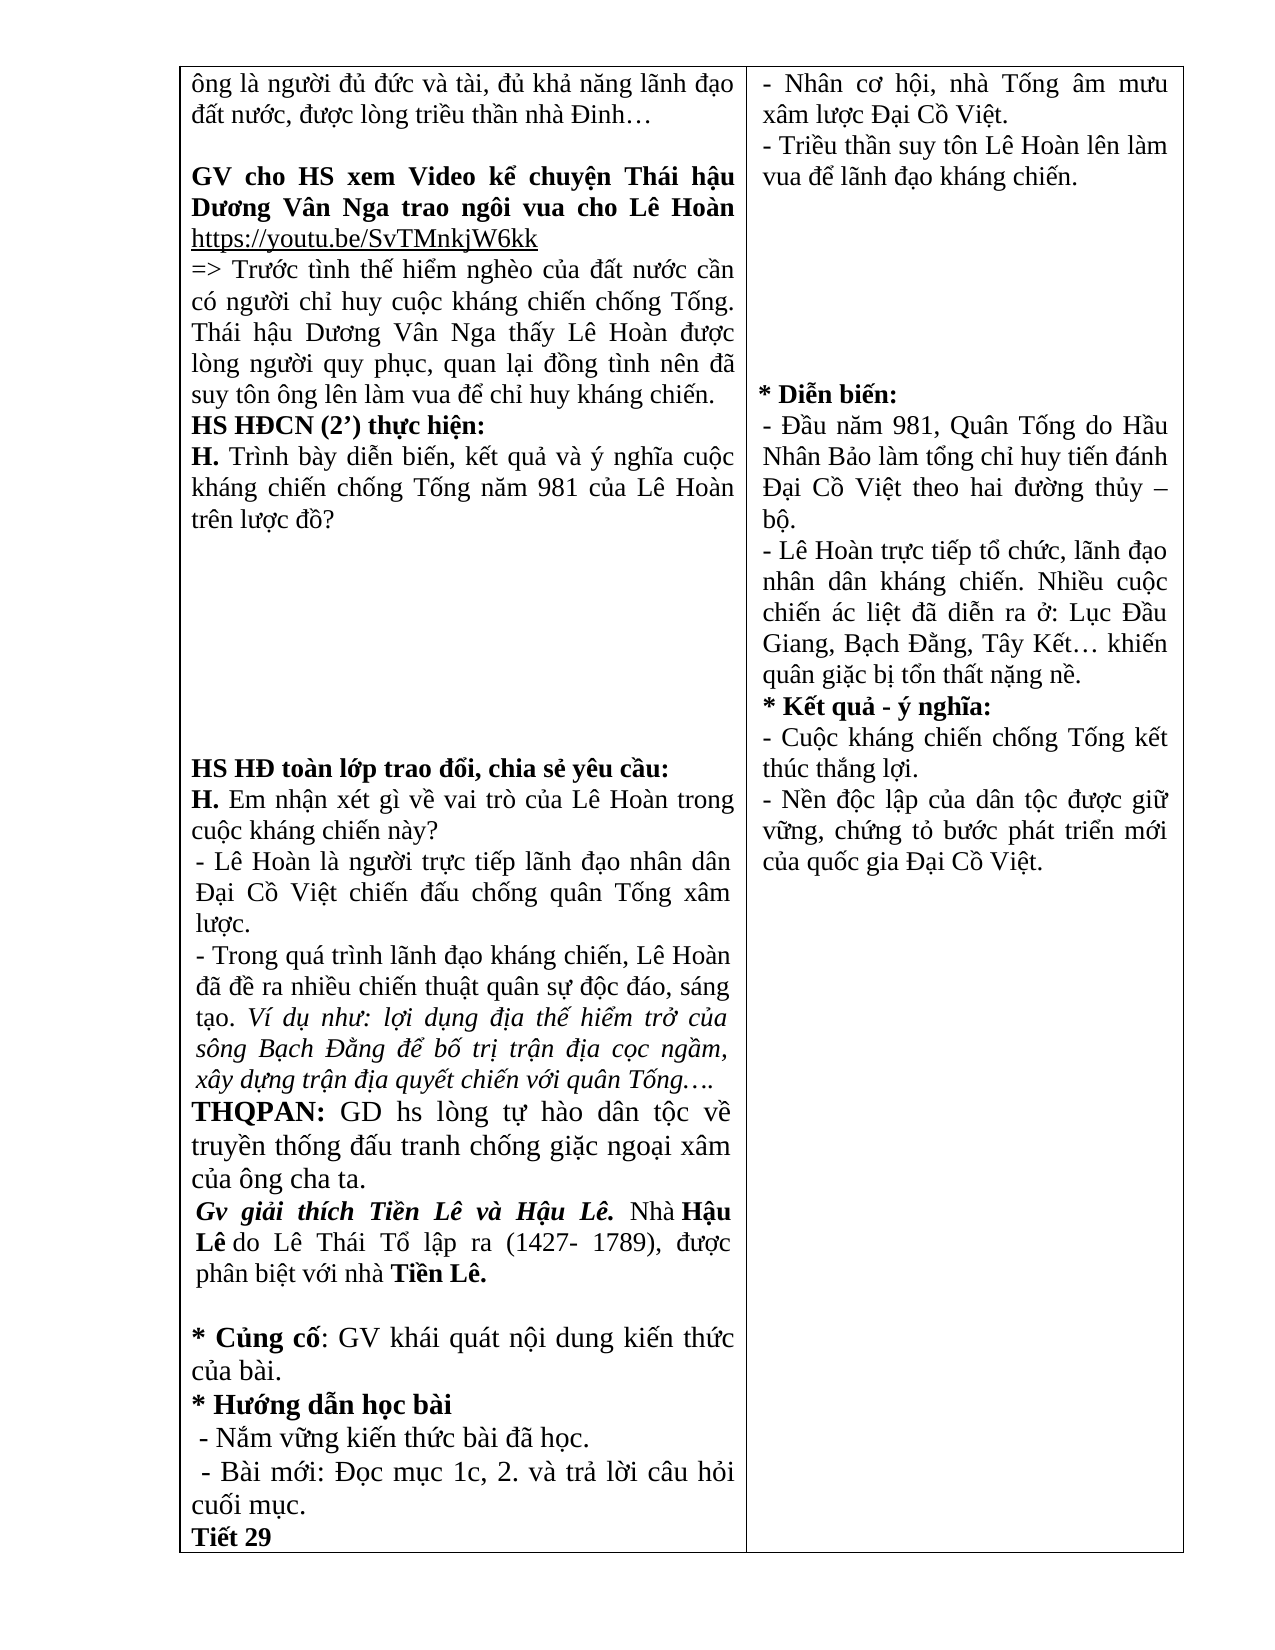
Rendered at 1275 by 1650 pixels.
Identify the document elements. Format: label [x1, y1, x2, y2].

table_header [747, 67, 1183, 1552]
table_header [181, 67, 746, 1552]
